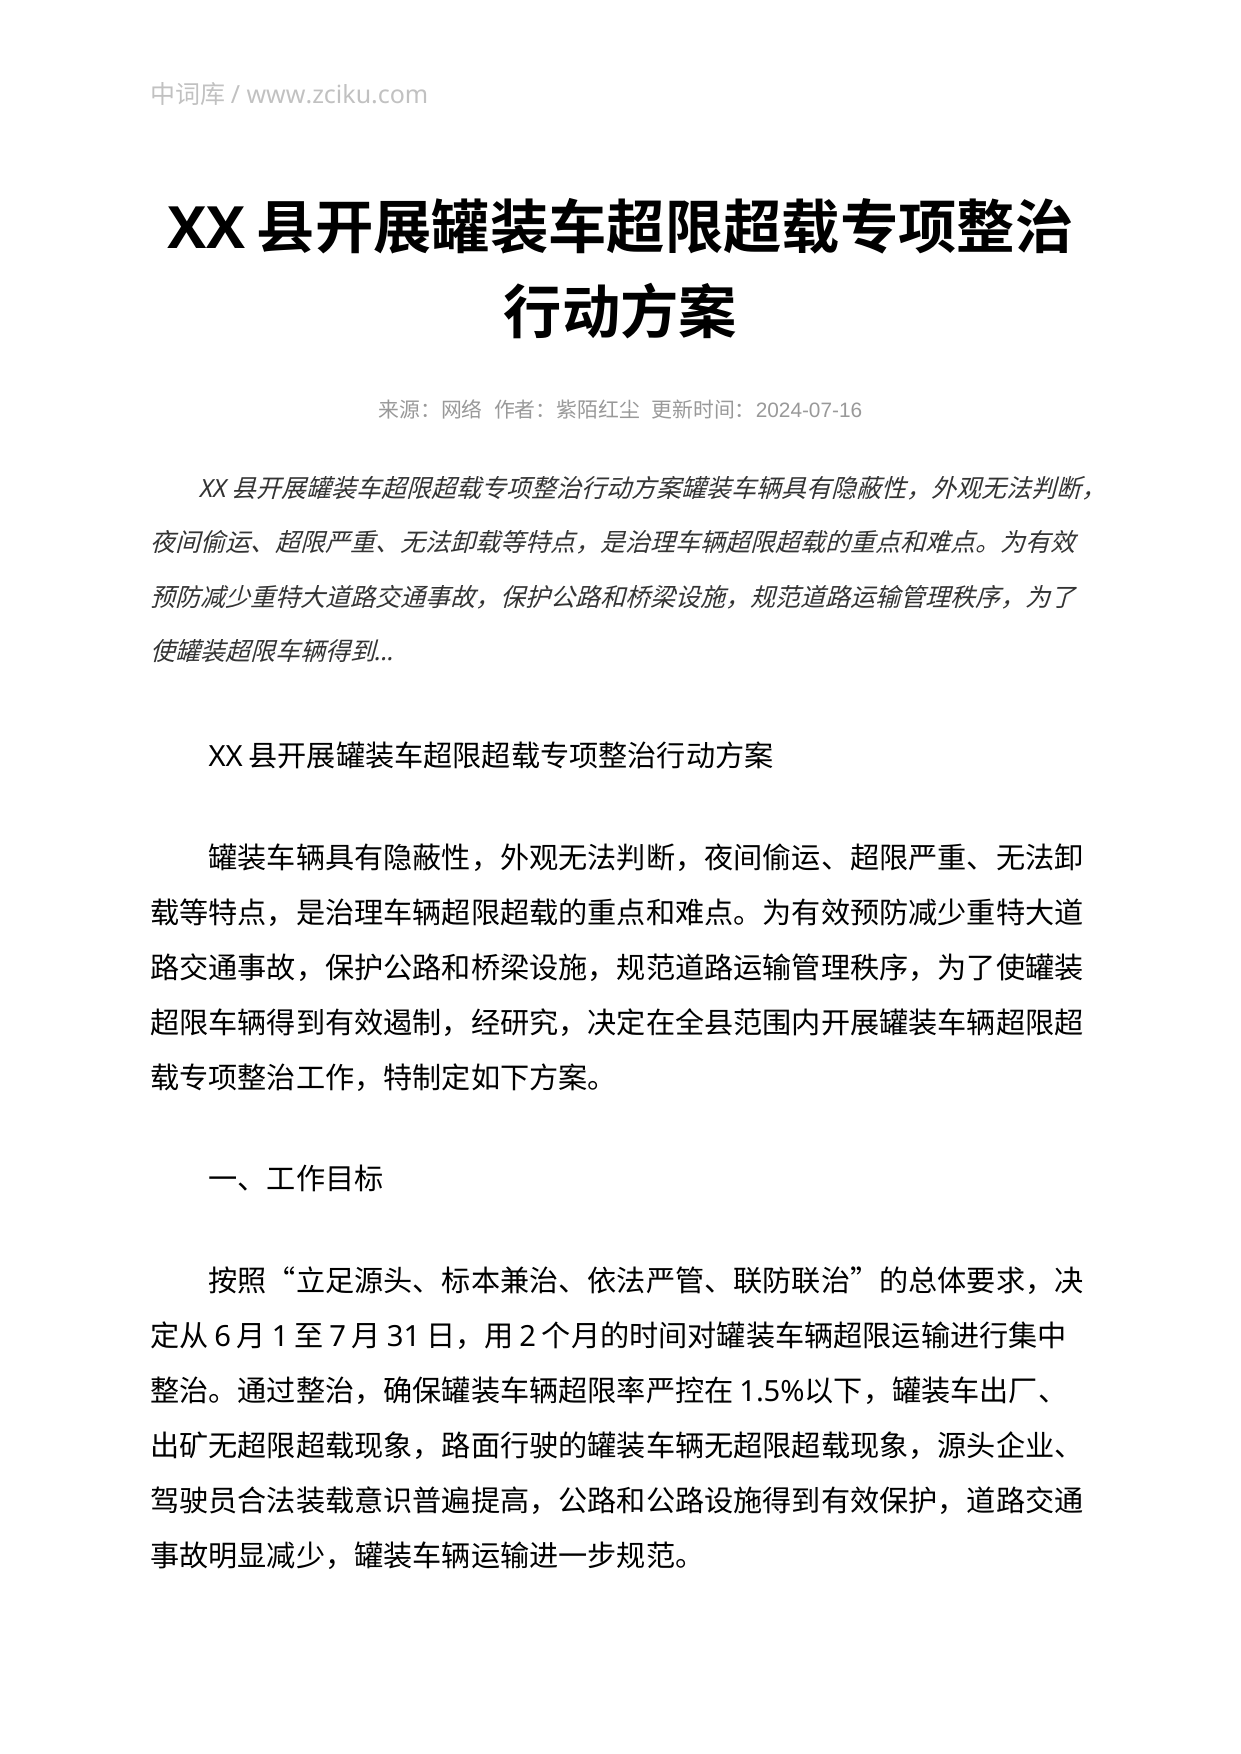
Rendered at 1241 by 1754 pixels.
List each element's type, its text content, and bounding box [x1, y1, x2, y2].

subtitle XX县开展罐装车超限超载专项整治行动方案 [150, 181, 1090, 351]
text 按照“立足源头、标本兼治、依法严管、联防联治”的总体要求，决定从6月1至7月31日，用2个月的时间对罐装车辆超限运输进行集中整治。通过整治，确保罐装车辆超限率严控在1.5%以下，罐装车出厂、出矿无超限超载现象，路面行驶的罐装车辆无超限超载现象，源头企业、驾驶员合法装载意识普遍提高，公路和公路设施得到有效保护，道路交通事故明显减少，罐装车辆运输进一步规范。 [150, 1258, 1090, 1575]
text XX县开展罐装车超限超载专项整治行动方案 [150, 733, 1090, 775]
text 一、工作目标 [150, 1156, 1090, 1198]
text 罐装车辆具有隐蔽性，外观无法判断，夜间偷运、超限严重、无法卸载等特点，是治理车辆超限超载的重点和难点。为有效预防减少重特大道路交通事故，保护公路和桥梁设施，规范道路运输管理秩序，为了使罐装超限车辆得到有效遏制，经研究，决定在全县范围内开展罐装车辆超限超载专项整治工作，特制定如下方案。 [150, 834, 1090, 1096]
text 来源：网络 作者：紫陌红尘 更新时间：2024-07-16 [150, 397, 1090, 421]
text XX县开展罐装车超限超载专项整治行动方案罐装车辆具有隐蔽性，外观无法判断，夜间偷运、超限严重、无法卸载等特点，是治理车辆超限超载的重点和难点。为有效预防减少重特大道路交通事故，保护公路和桥梁设施，规范道路运输管理秩序，为了使罐装超限车辆得到... [150, 468, 1090, 668]
